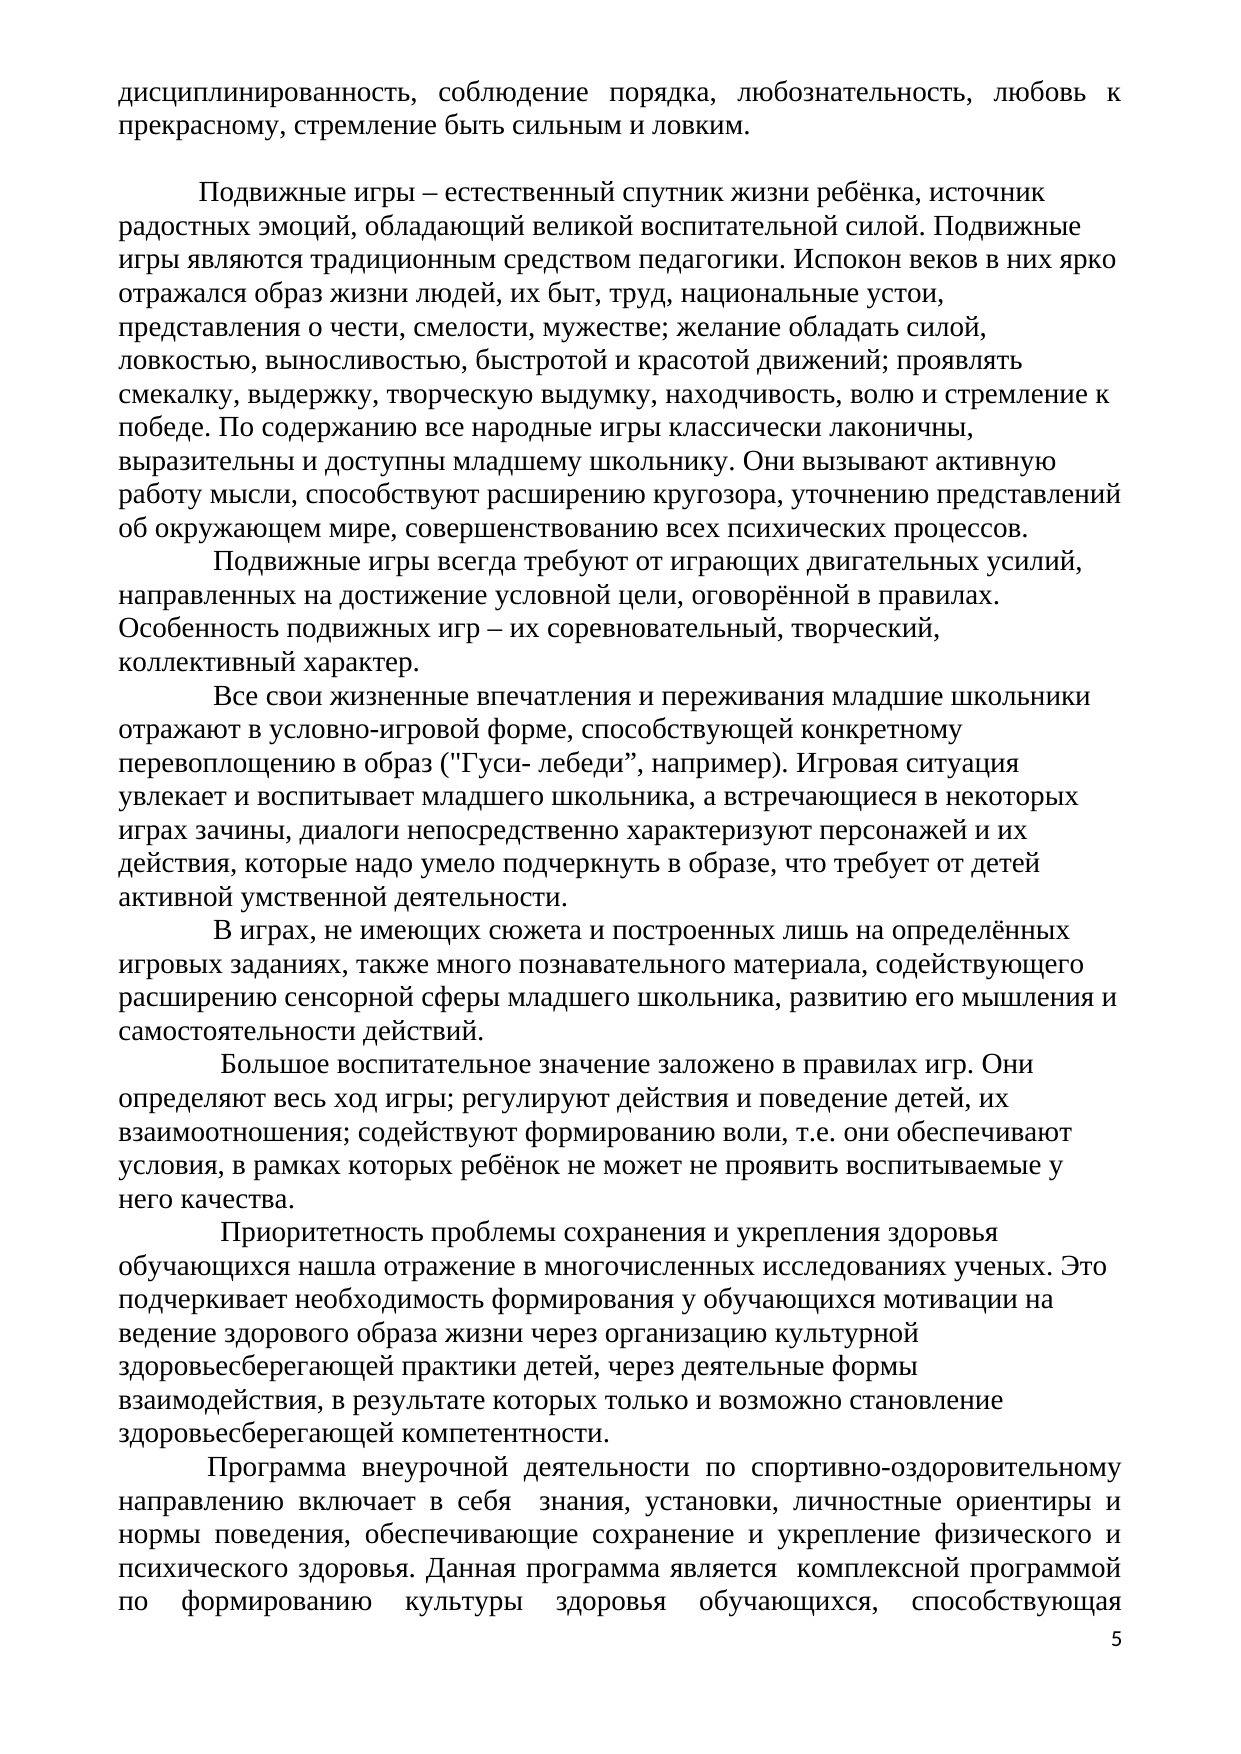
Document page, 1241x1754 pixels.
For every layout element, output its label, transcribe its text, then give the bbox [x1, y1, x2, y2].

text Подвижные игры – естественный спутник жизни ребёнка, источник радостных эмоций, обладающий великой воспитательной силой. Подвижные игры являются традиционным средством педагогики. Испокон веков в них ярко отражался образ жизни людей, их быт, труд, национальные устои, представления о чести, смелости, мужестве; желание обладать силой, ловкостью, выносливостью, быстротой и красотой движений; проявлять смекалку, выдержку, творческую выдумку, находчивость, волю и стремление к победе. По содержанию все народные игры классически лаконичны, выразительны и доступны младшему школьнику. Они вызывают активную работу мысли, способствуют расширению кругозора, уточнению представлений об окружающем мире, совершенствованию всех психических процессов. Подвижные игры всегда требуют от играющих двигательных усилий, направленных на достижение условной цели, оговорённой в правилах. Особенность подвижных игр – их соревновательный, творческий, коллективный характер. Все свои жизненные впечатления и переживания младшие школьники отражают в условно-игровой форме, способствующей конкретному перевоплощению в образ ("Гуси- лебеди”, например). Игровая ситуация увлекает и воспитывает младшего школьника, а встречающиеся в некоторых играх зачины, диалоги непосредственно характеризуют персонажей и их действия, которые надо умело подчеркнуть в образе, что требует от детей активной умственной деятельности. В играх, не имеющих сюжета и построенных лишь на определённых игровых заданиях, также много познавательного материала, содействующего расширению сенсорной сферы младшего школьника, развитию его мышления и самостоятельности действий. Большое воспитательное значение заложено в правилах игр. Они определяют весь ход игры; регулируют действия и поведение детей, их взаимоотношения; содействуют формированию воли, т.е. они обеспечивают условия, в рамках которых ребёнок не может не проявить воспитываемые у него качества. Приоритетность проблемы сохранения и укрепления здоровья обучающихся нашла отражение в многочисленных исследованиях ученых. Это подчеркивает необходимость формирования у обучающихся мотивации на ведение здорового образа жизни через организацию культурной здоровьесберегающей практики детей, через деятельные формы взаимодействия, в результате которых только и возможно становление здоровьесберегающей компетентности. [118, 174, 1122, 1449]
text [118, 1449, 1122, 1617]
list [118, 74, 1122, 141]
